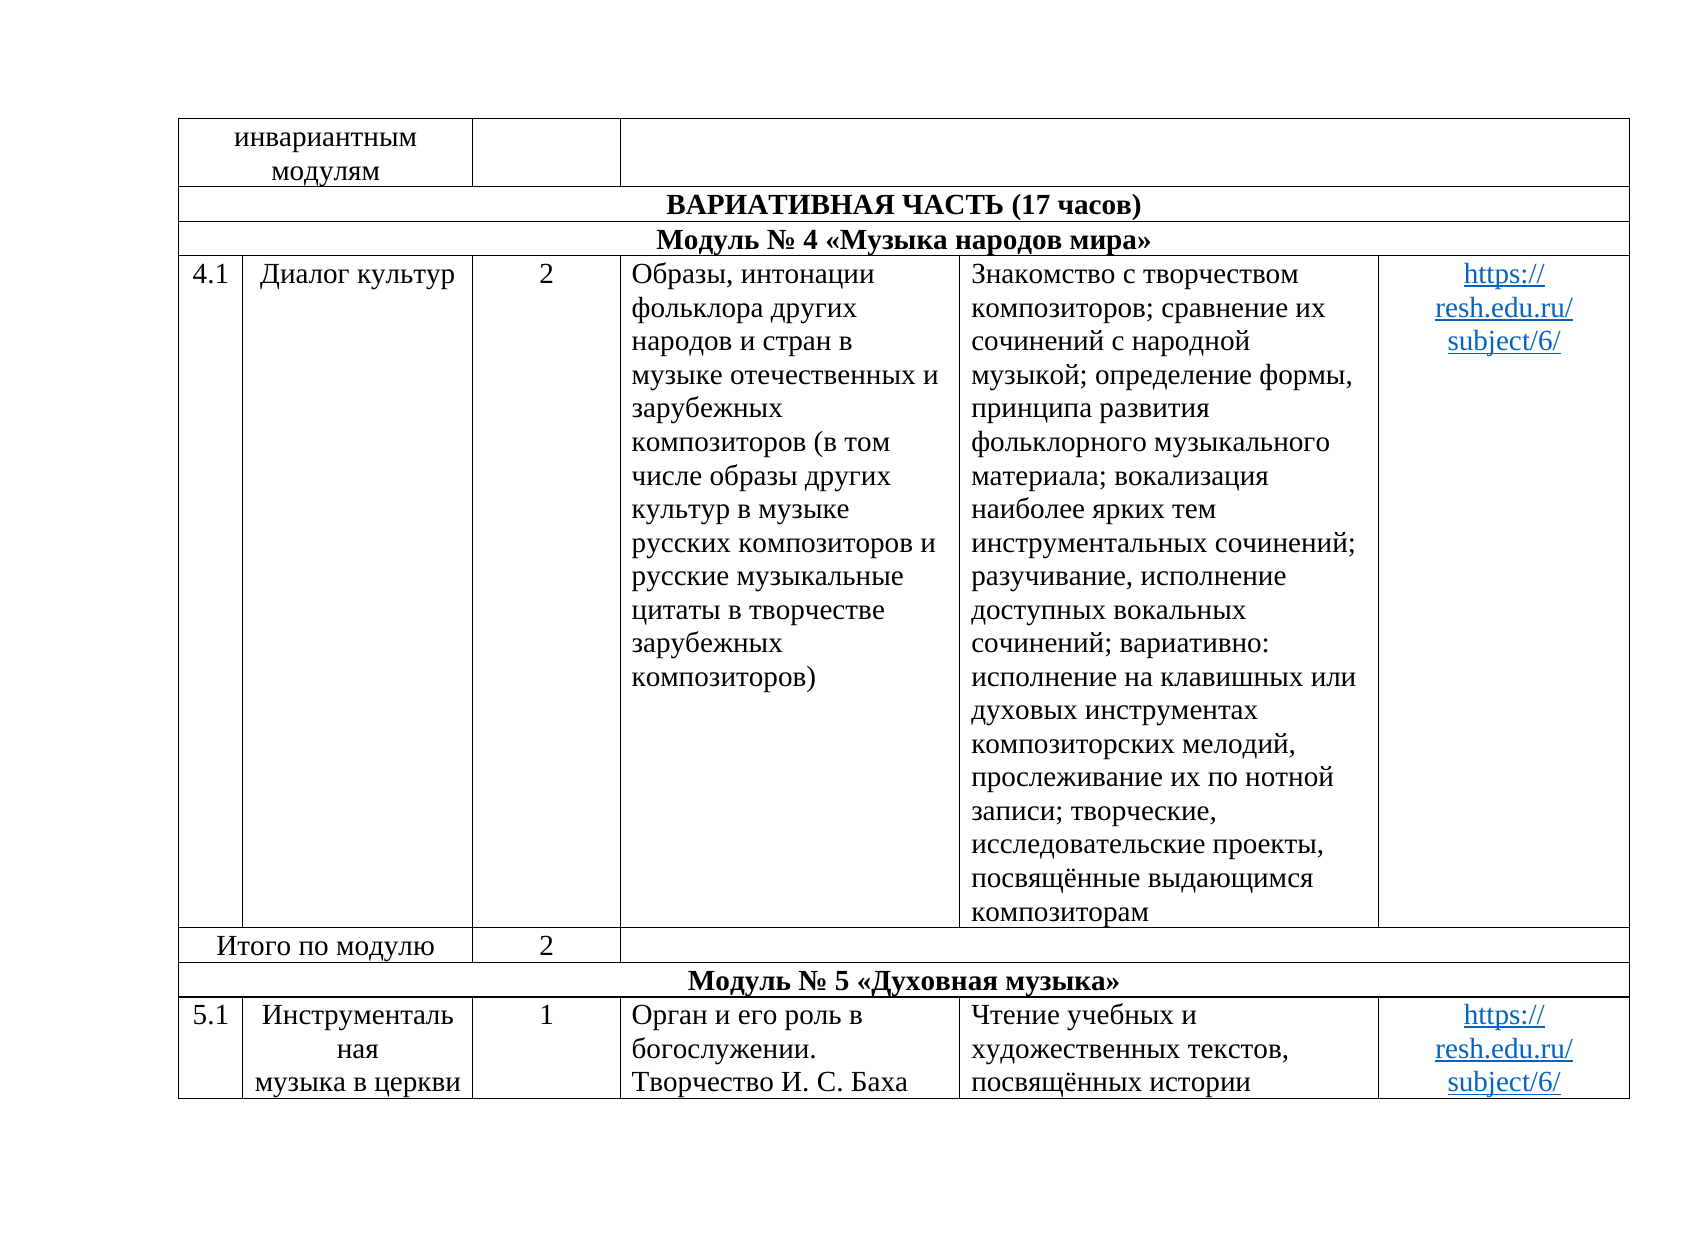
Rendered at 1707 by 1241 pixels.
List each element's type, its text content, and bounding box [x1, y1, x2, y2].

table_cell Модуль № 5 «Духовная музыка» [179, 963, 1629, 996]
table_cell Знакомство с творчеством композиторов; сравнение их сочинений с народной музыкой; определение формы, принципа развития фольклорного музыкального материала; вокализация наиболее ярких тем инструментальных сочинений; разучивание, исполнение доступных вокальных сочинений; вариативно: исполнение на клавишных или духовых инструментах композиторских мелодий, прослеживание их по нотной записи; творческие, исследовательские проекты, посвящённые выдающимся композиторам [960, 256, 1378, 927]
table_cell 2 [473, 928, 620, 962]
table_cell 2 [473, 256, 620, 927]
table_cell Итого по модулю [179, 928, 472, 962]
table_cell Модуль № 4 «Музыка народов мира» [179, 222, 1629, 255]
table_cell [621, 119, 1629, 186]
table_cell ВАРИАТИВНАЯ ЧАСТЬ (17 часов) [179, 187, 1629, 221]
table_cell Образы, интонации фольклора других народов и стран в музыке отечественных и зарубежных композиторов (в том числе образы других культур в музыке русских композиторов и русские музыкальные цитаты в творчестве зарубежных композиторов) [621, 256, 959, 927]
table_cell 17 [473, 119, 620, 186]
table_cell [960, 998, 1378, 1098]
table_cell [1379, 998, 1629, 1098]
table_cell [621, 928, 1629, 962]
table_cell 5.1 [179, 998, 242, 1098]
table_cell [243, 998, 472, 1098]
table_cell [621, 998, 959, 1098]
table_cell https://resh.edu.ru/subject/6/ [1379, 256, 1629, 927]
table_cell 4.1 [179, 256, 242, 927]
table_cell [179, 119, 472, 186]
table_cell 1 [473, 998, 620, 1098]
table_cell Диалог культур [243, 256, 472, 927]
